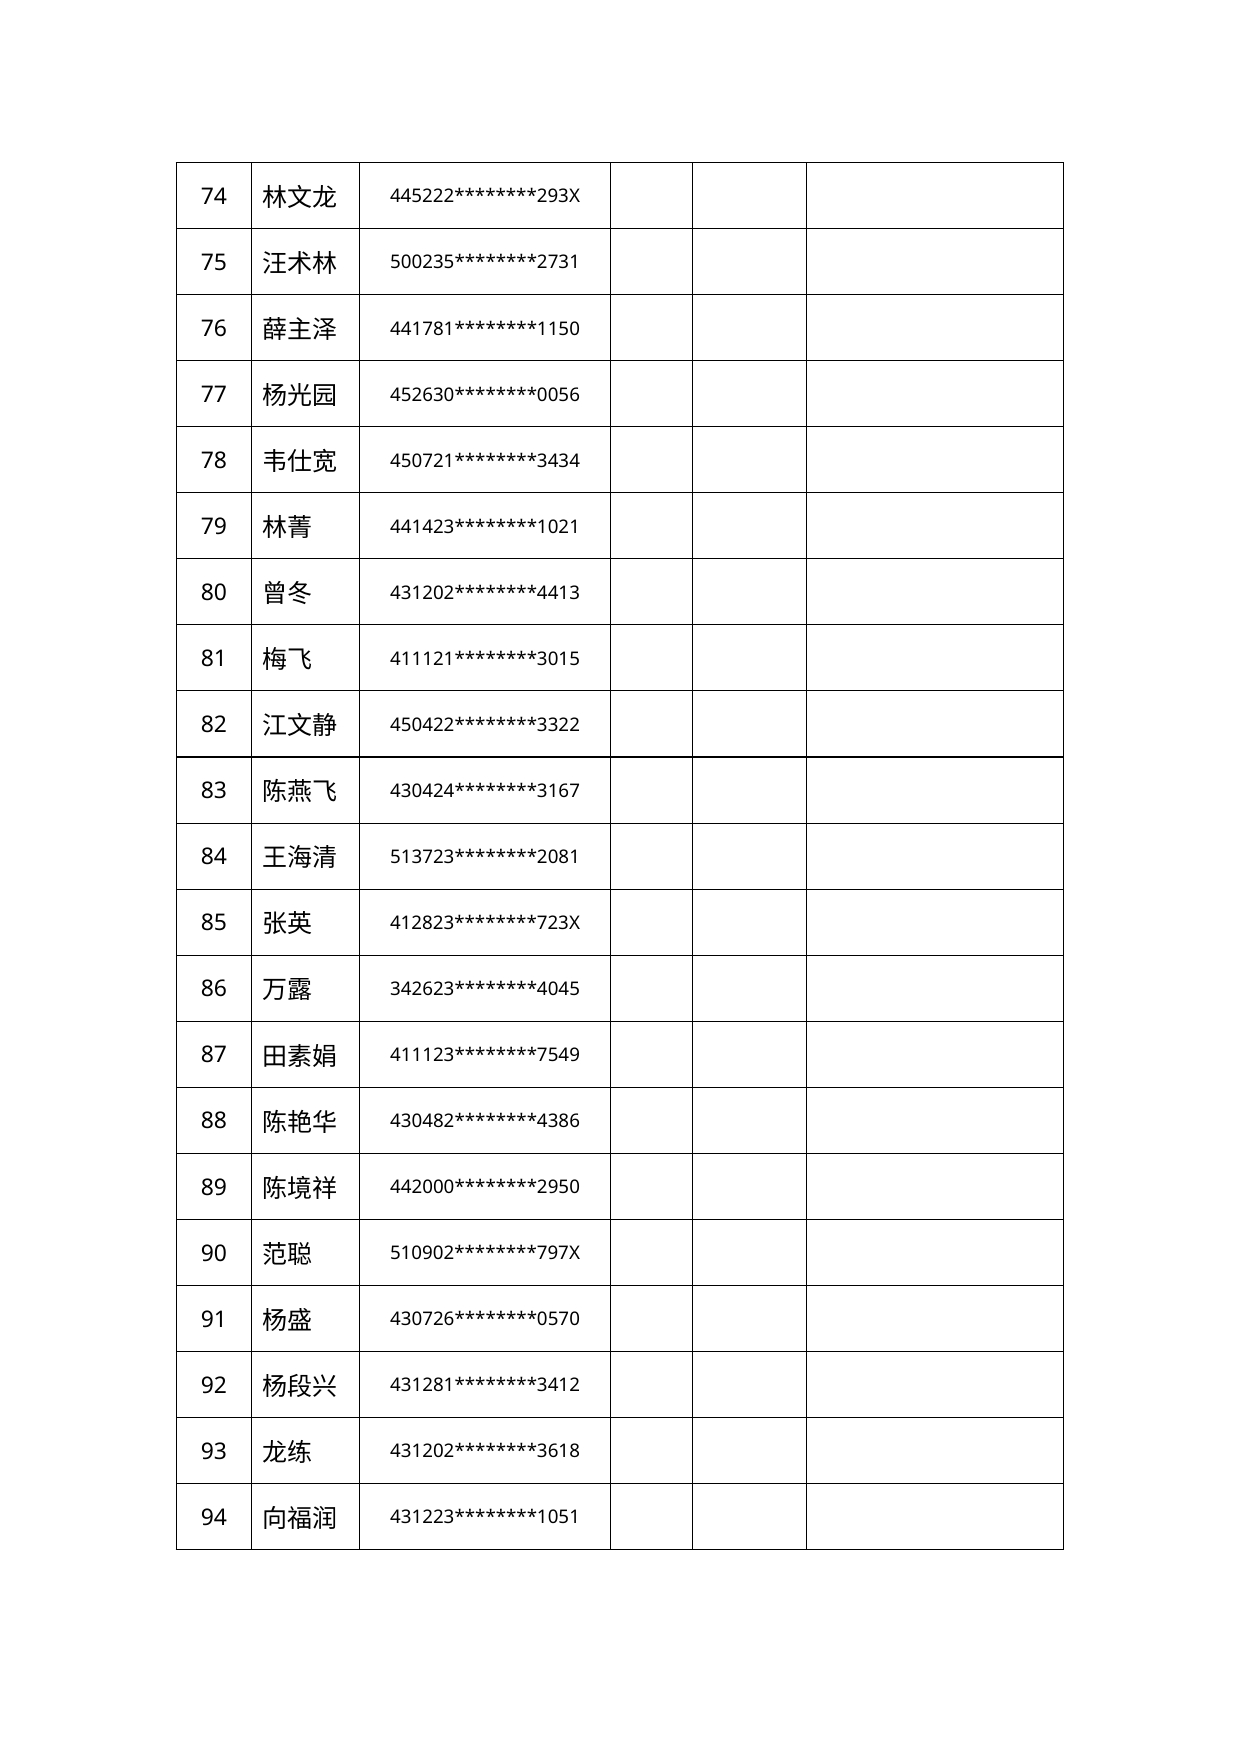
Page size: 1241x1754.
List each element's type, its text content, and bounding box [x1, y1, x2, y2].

table_cell [611, 824, 692, 888]
table_cell 412823********723X [360, 890, 610, 954]
table_cell 86 [177, 956, 251, 1021]
table_cell [611, 295, 692, 360]
table_cell [807, 1154, 1063, 1219]
table_cell [807, 559, 1063, 624]
table_cell 430424********3167 [360, 758, 610, 822]
table_cell [611, 956, 692, 1021]
table_cell [693, 163, 806, 228]
table_cell 431281********3412 [360, 1352, 610, 1417]
table_cell [693, 229, 806, 294]
table_cell [693, 361, 806, 426]
table_cell 445222********293X [360, 163, 610, 228]
table_cell [693, 691, 806, 756]
table_cell [807, 1220, 1063, 1285]
table_cell [693, 1154, 806, 1219]
table_cell [693, 295, 806, 360]
table_cell [611, 1220, 692, 1285]
table_cell [693, 1022, 806, 1087]
table_cell [611, 758, 692, 822]
table_cell 杨光园 [252, 361, 359, 426]
table_cell [807, 295, 1063, 360]
table_cell [693, 1220, 806, 1285]
table_cell [807, 163, 1063, 228]
table_cell [807, 427, 1063, 492]
table_cell [611, 1352, 692, 1417]
table_cell 93 [177, 1418, 251, 1483]
table_cell 92 [177, 1352, 251, 1417]
table_cell 龙练 [252, 1418, 359, 1483]
table_cell [611, 1022, 692, 1087]
table_cell [807, 758, 1063, 822]
table_cell [807, 1484, 1063, 1549]
table_cell [693, 559, 806, 624]
table_cell 88 [177, 1088, 251, 1153]
table_cell [693, 890, 806, 954]
table_cell [693, 1484, 806, 1549]
table_cell 90 [177, 1220, 251, 1285]
table_cell 85 [177, 890, 251, 954]
table_cell 韦仕宽 [252, 427, 359, 492]
table_cell [611, 559, 692, 624]
table_cell [807, 1022, 1063, 1087]
table_cell 411123********7549 [360, 1022, 610, 1087]
table_cell 510902********797X [360, 1220, 610, 1285]
table_cell 80 [177, 559, 251, 624]
table_cell [807, 890, 1063, 954]
table_cell [611, 1484, 692, 1549]
table_cell 431202********3618 [360, 1418, 610, 1483]
table_cell [611, 361, 692, 426]
table_cell [693, 1352, 806, 1417]
table_cell 向福润 [252, 1484, 359, 1549]
table_cell 林菁 [252, 493, 359, 558]
table_cell 81 [177, 625, 251, 690]
table_cell 陈艳华 [252, 1088, 359, 1153]
table_cell [693, 493, 806, 558]
table_cell 77 [177, 361, 251, 426]
table_cell [611, 1286, 692, 1351]
table_cell [611, 1088, 692, 1153]
table_cell 田素娟 [252, 1022, 359, 1087]
table_cell [693, 824, 806, 888]
table_cell [807, 625, 1063, 690]
table_cell 83 [177, 758, 251, 822]
table_cell 张英 [252, 890, 359, 954]
table_cell 曾冬 [252, 559, 359, 624]
table_cell 汪术林 [252, 229, 359, 294]
table_cell [693, 1286, 806, 1351]
table_cell 342623********4045 [360, 956, 610, 1021]
table_cell 陈境祥 [252, 1154, 359, 1219]
table_cell 513723********2081 [360, 824, 610, 888]
table_cell 500235********2731 [360, 229, 610, 294]
table_cell 范聪 [252, 1220, 359, 1285]
table_cell 441781********1150 [360, 295, 610, 360]
table_cell [611, 1154, 692, 1219]
table_cell [807, 493, 1063, 558]
table_cell 89 [177, 1154, 251, 1219]
table_cell 76 [177, 295, 251, 360]
table_cell [807, 361, 1063, 426]
table_cell 452630********0056 [360, 361, 610, 426]
table_cell 411121********3015 [360, 625, 610, 690]
table_cell [611, 493, 692, 558]
table_cell 74 [177, 163, 251, 228]
table_cell 430726********0570 [360, 1286, 610, 1351]
table_cell [611, 890, 692, 954]
table_cell 梅飞 [252, 625, 359, 690]
table_cell [611, 427, 692, 492]
table_cell [807, 824, 1063, 888]
table_cell [807, 691, 1063, 756]
table_cell 441423********1021 [360, 493, 610, 558]
table_cell 82 [177, 691, 251, 756]
table_cell [693, 1088, 806, 1153]
table_cell 430482********4386 [360, 1088, 610, 1153]
table_cell 王海清 [252, 824, 359, 888]
table_cell 94 [177, 1484, 251, 1549]
table_cell [611, 229, 692, 294]
table_cell 陈燕飞 [252, 758, 359, 822]
table_cell [611, 691, 692, 756]
table_cell [611, 1418, 692, 1483]
table_cell 78 [177, 427, 251, 492]
table_cell [807, 1418, 1063, 1483]
table_cell 林文龙 [252, 163, 359, 228]
table_cell 87 [177, 1022, 251, 1087]
table_cell [807, 1088, 1063, 1153]
table_cell [807, 956, 1063, 1021]
table_cell [693, 956, 806, 1021]
table_cell [807, 1286, 1063, 1351]
table_cell 450422********3322 [360, 691, 610, 756]
table_cell 杨盛 [252, 1286, 359, 1351]
table_cell 91 [177, 1286, 251, 1351]
table_cell 431223********1051 [360, 1484, 610, 1549]
table_cell 450721********3434 [360, 427, 610, 492]
table_cell [693, 1418, 806, 1483]
table_cell [807, 229, 1063, 294]
table_cell [611, 625, 692, 690]
table_cell 万露 [252, 956, 359, 1021]
table_cell 84 [177, 824, 251, 888]
table_cell [807, 1352, 1063, 1417]
table_cell 442000********2950 [360, 1154, 610, 1219]
table_cell [693, 427, 806, 492]
table_cell [693, 758, 806, 822]
table_cell 薛主泽 [252, 295, 359, 360]
table_cell 江文静 [252, 691, 359, 756]
table_cell 431202********4413 [360, 559, 610, 624]
table_cell [611, 163, 692, 228]
table_cell [693, 625, 806, 690]
table_cell 79 [177, 493, 251, 558]
table_cell 杨段兴 [252, 1352, 359, 1417]
table_cell 75 [177, 229, 251, 294]
